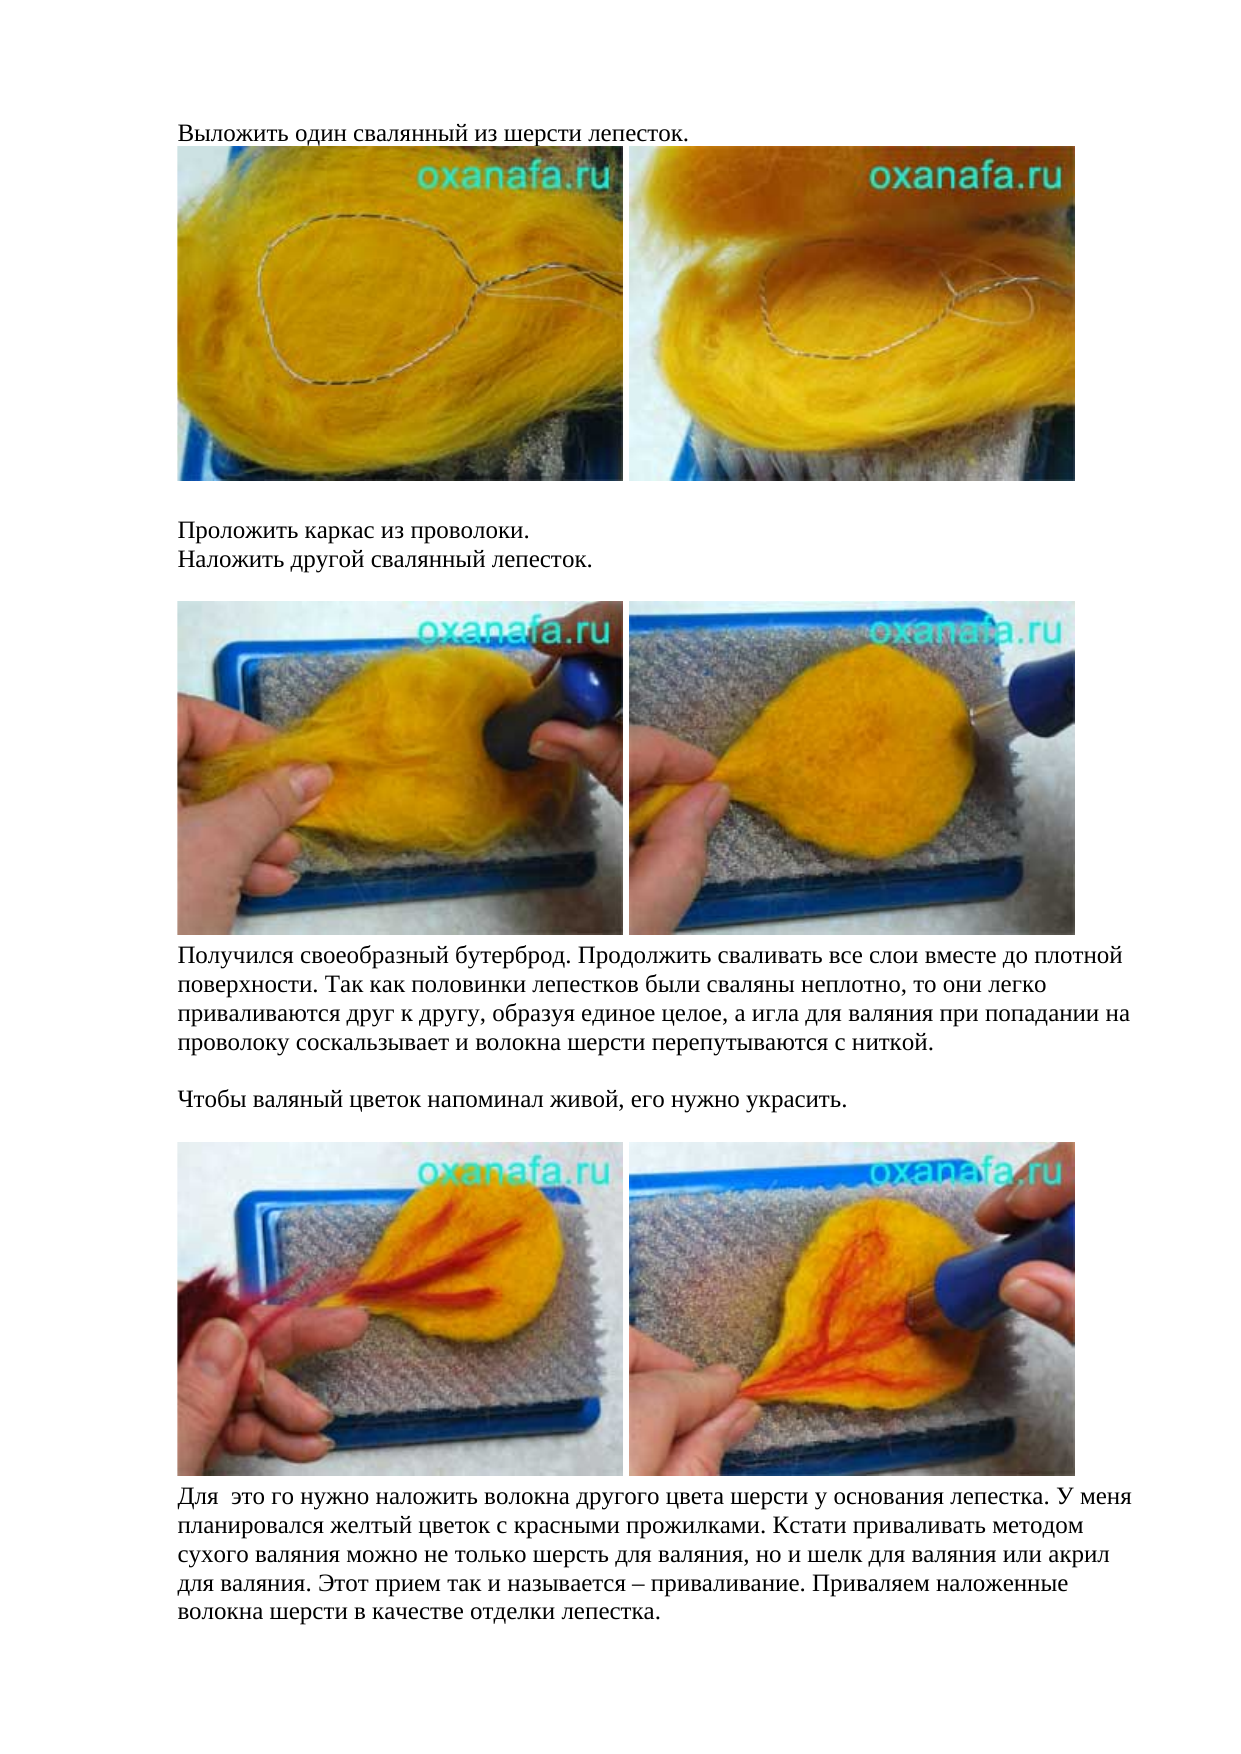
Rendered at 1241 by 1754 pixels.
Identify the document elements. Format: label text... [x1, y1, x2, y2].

picture [177, 1142, 623, 1476]
picture [629, 1142, 1075, 1476]
picture [177, 146, 623, 481]
picture [629, 146, 1075, 481]
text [177, 118, 1152, 486]
text Чтобы валяный цветок напоминал живой, его нужно украсить. [177, 1084, 1152, 1113]
text Проложить каркас из проволоки. Наложить другой свалянный лепесток. [177, 515, 1152, 572]
picture [177, 601, 623, 935]
picture [629, 601, 1075, 935]
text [177, 1142, 1152, 1625]
